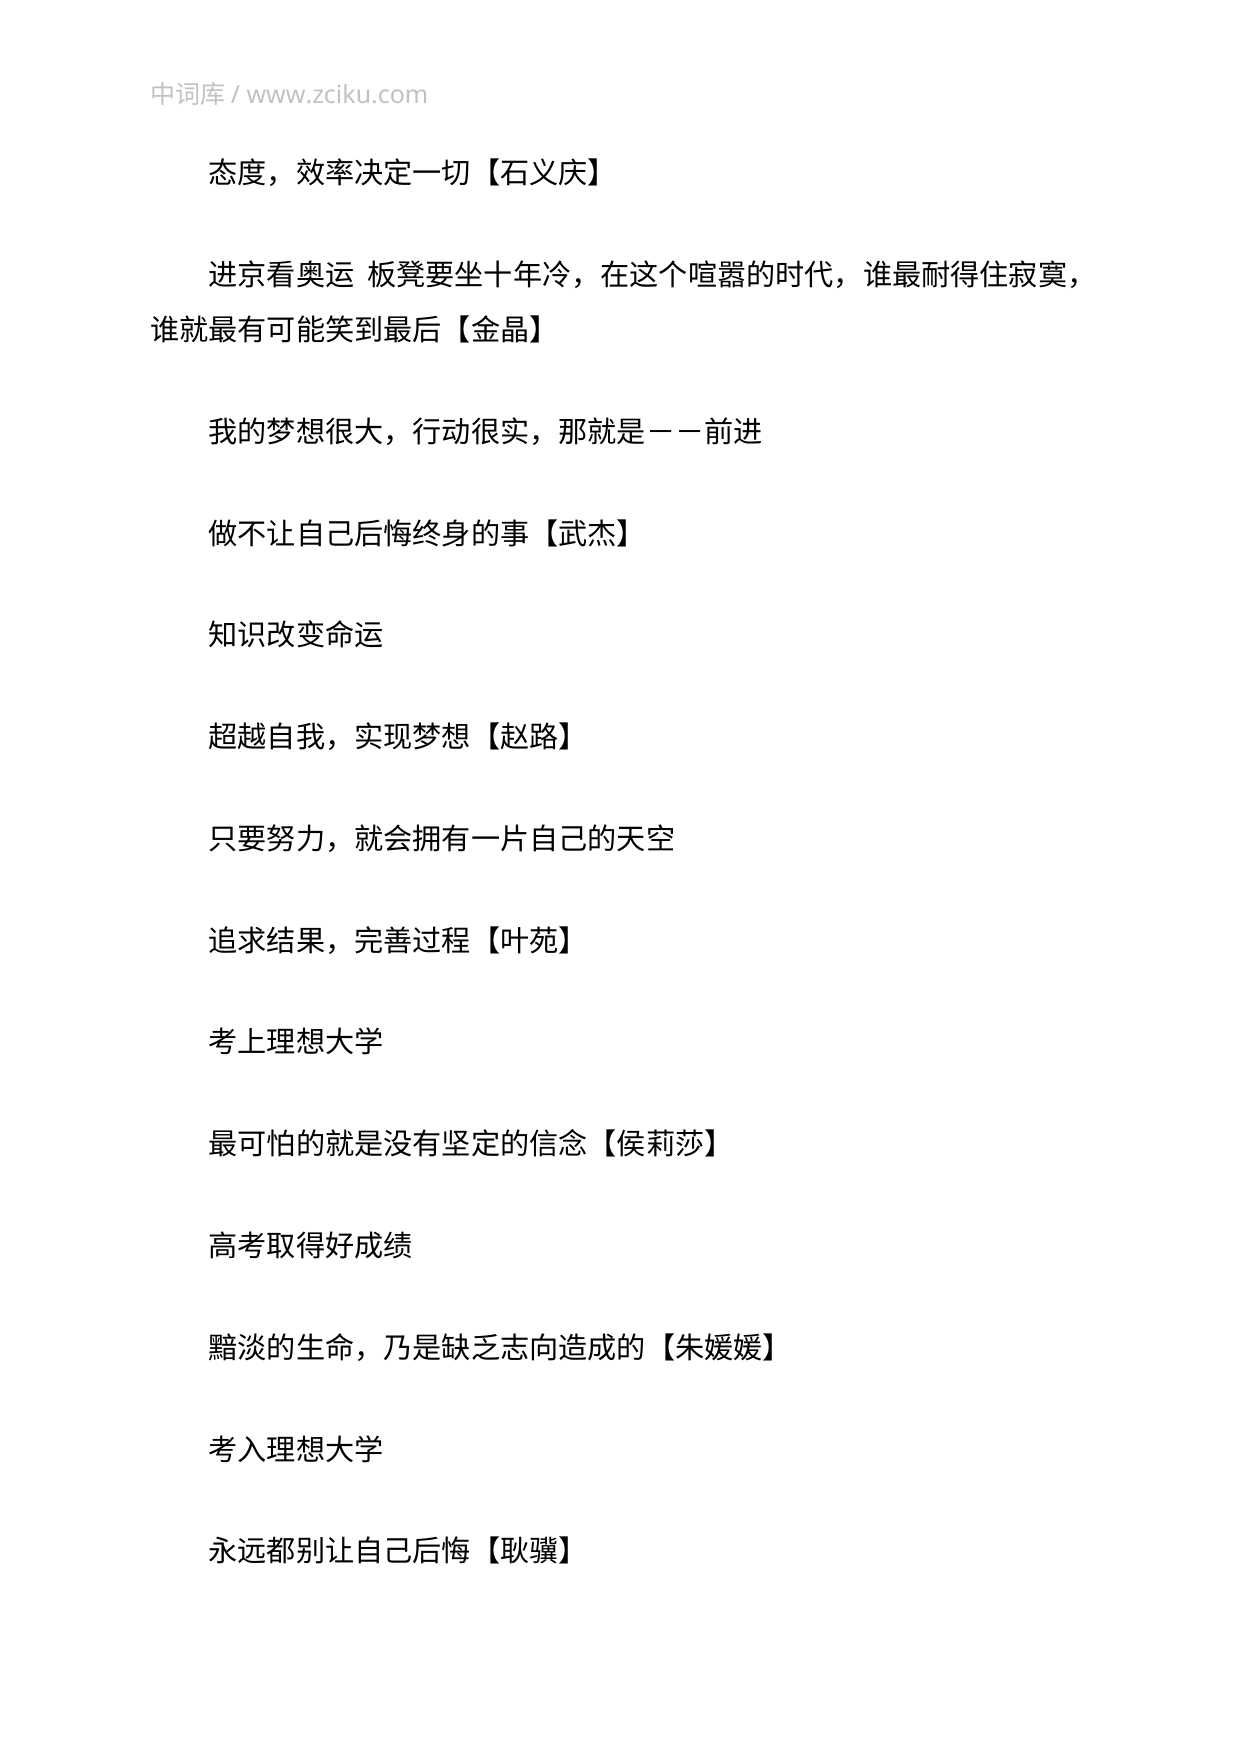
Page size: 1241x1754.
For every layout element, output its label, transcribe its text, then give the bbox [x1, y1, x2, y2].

text 最可怕的就是没有坚定的信念【侯莉莎】 [150, 1121, 1090, 1163]
text 进京看奥运 板凳要坐十年冷，在这个喧嚣的时代，谁最耐得住寂寞，谁就最有可能笑到最后【金晶】 [150, 252, 1090, 349]
text 永远都别让自己后悔【耿骥】 [150, 1528, 1090, 1570]
text 知识改变命运 [150, 612, 1090, 654]
text 追求结果，完善过程【叶苑】 [150, 917, 1090, 959]
text 高考取得好成绩 [150, 1223, 1090, 1265]
text 只要努力，就会拥有一片自己的天空 [150, 816, 1090, 858]
text 我的梦想很大，行动很实，那就是－－前进 [150, 408, 1090, 451]
text 黯淡的生命，乃是缺乏志向造成的【朱媛媛】 [150, 1324, 1090, 1367]
text 做不让自己后悔终身的事【武杰】 [150, 510, 1090, 552]
text 考上理想大学 [150, 1019, 1090, 1061]
text 考入理想大学 [150, 1426, 1090, 1468]
text 态度，效率决定一切【石义庆】 [150, 150, 1090, 192]
text 超越自我，实现梦想【赵路】 [150, 714, 1090, 756]
